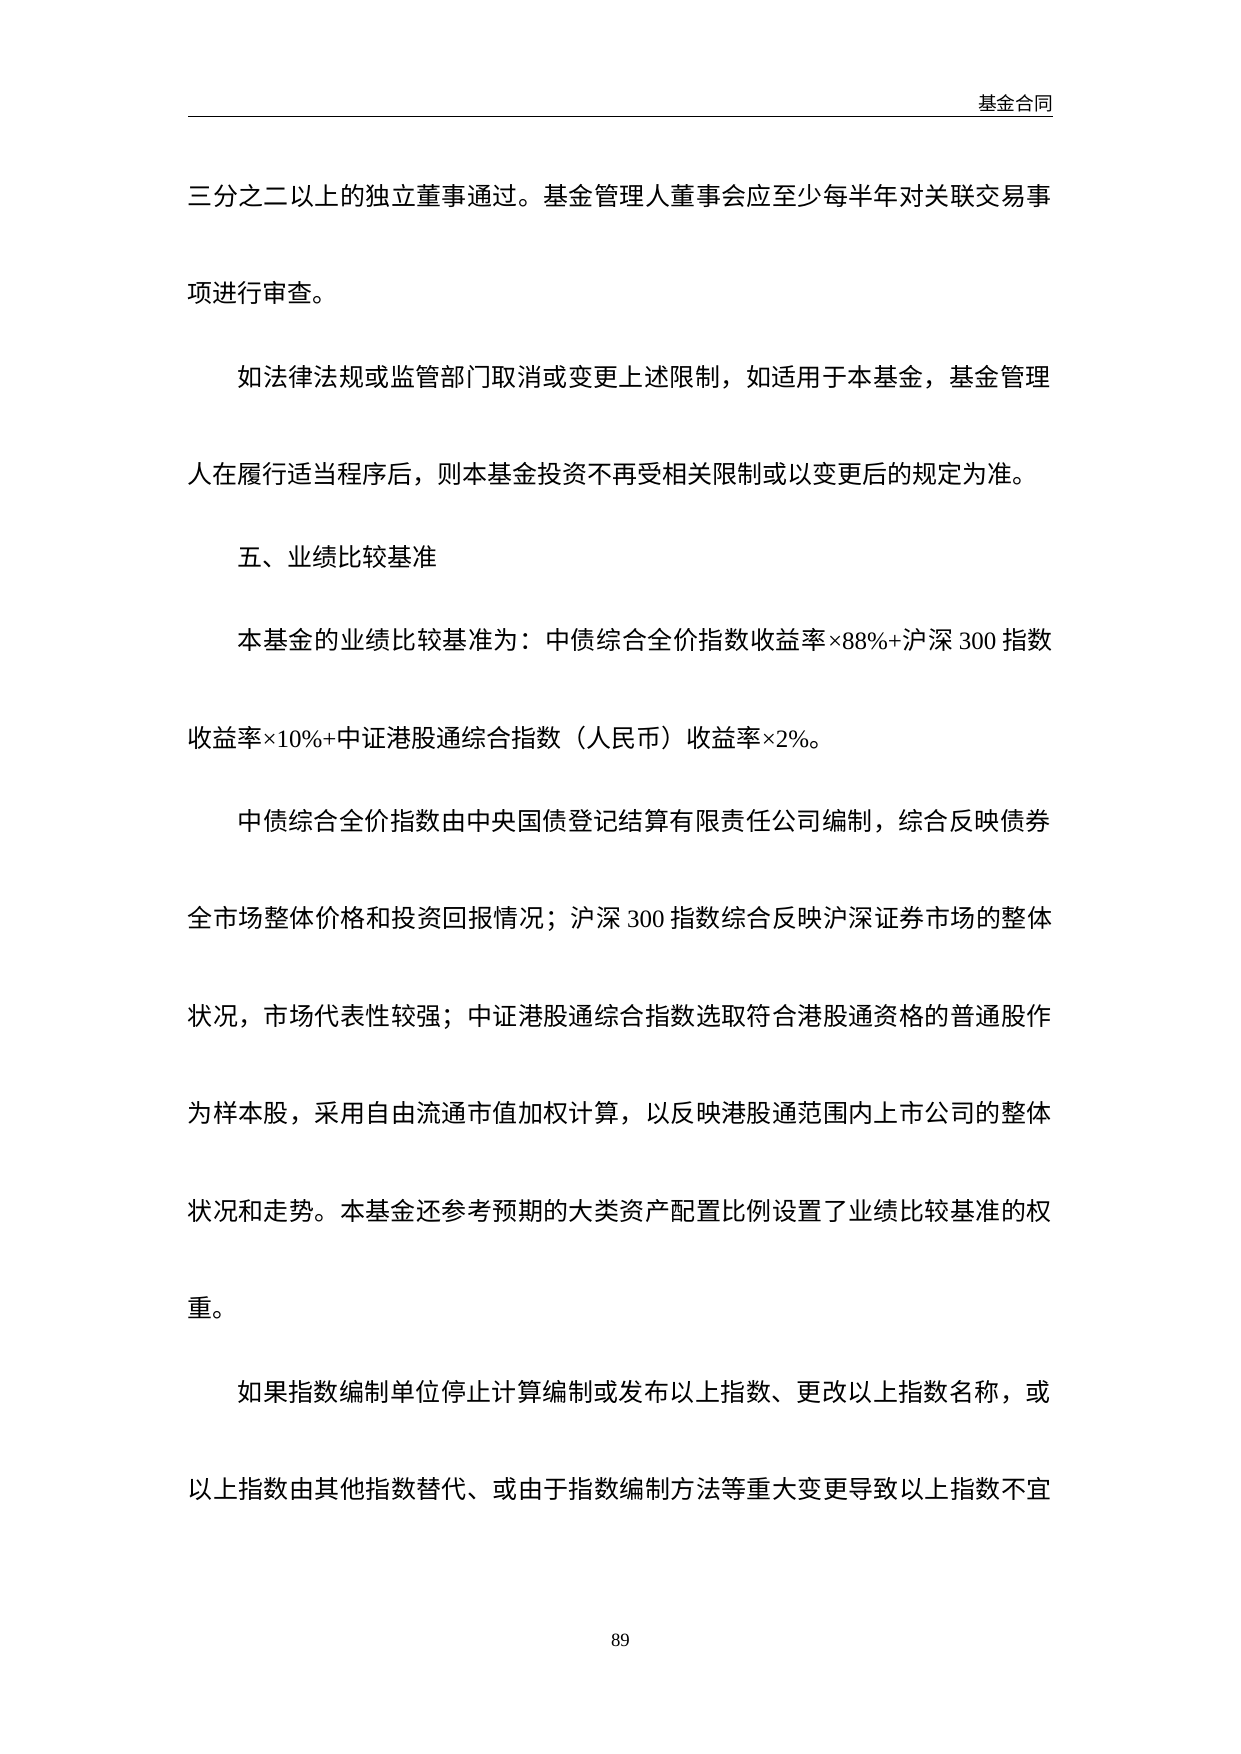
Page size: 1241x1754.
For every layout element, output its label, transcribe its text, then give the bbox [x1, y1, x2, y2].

text 五、业绩比较基准 [187, 523, 1053, 588]
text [187, 162, 1053, 324]
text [187, 1358, 1053, 1520]
text 本基金的业绩比较基准为：中债综合全价指数收益率×88%+沪深300指数收益率×10%+中证港股通综合指数（人民币）收益率×2%。 [187, 606, 1053, 769]
text 如法律法规或监管部门取消或变更上述限制，如适用于本基金，基金管理人在履行适当程序后，则本基金投资不再受相关限制或以变更后的规定为准。 [187, 343, 1053, 505]
text 中债综合全价指数由中央国债登记结算有限责任公司编制，综合反映债券全市场整体价格和投资回报情况；沪深300指数综合反映沪深证券市场的整体状况，市场代表性较强；中证港股通综合指数选取符合港股通资格的普通股作为样本股，采用自由流通市值加权计算，以反映港股通范围内上市公司的整体状况和走势。本基金还参考预期的大类资产配置比例设置了业绩比较基准的权重。 [187, 787, 1053, 1339]
